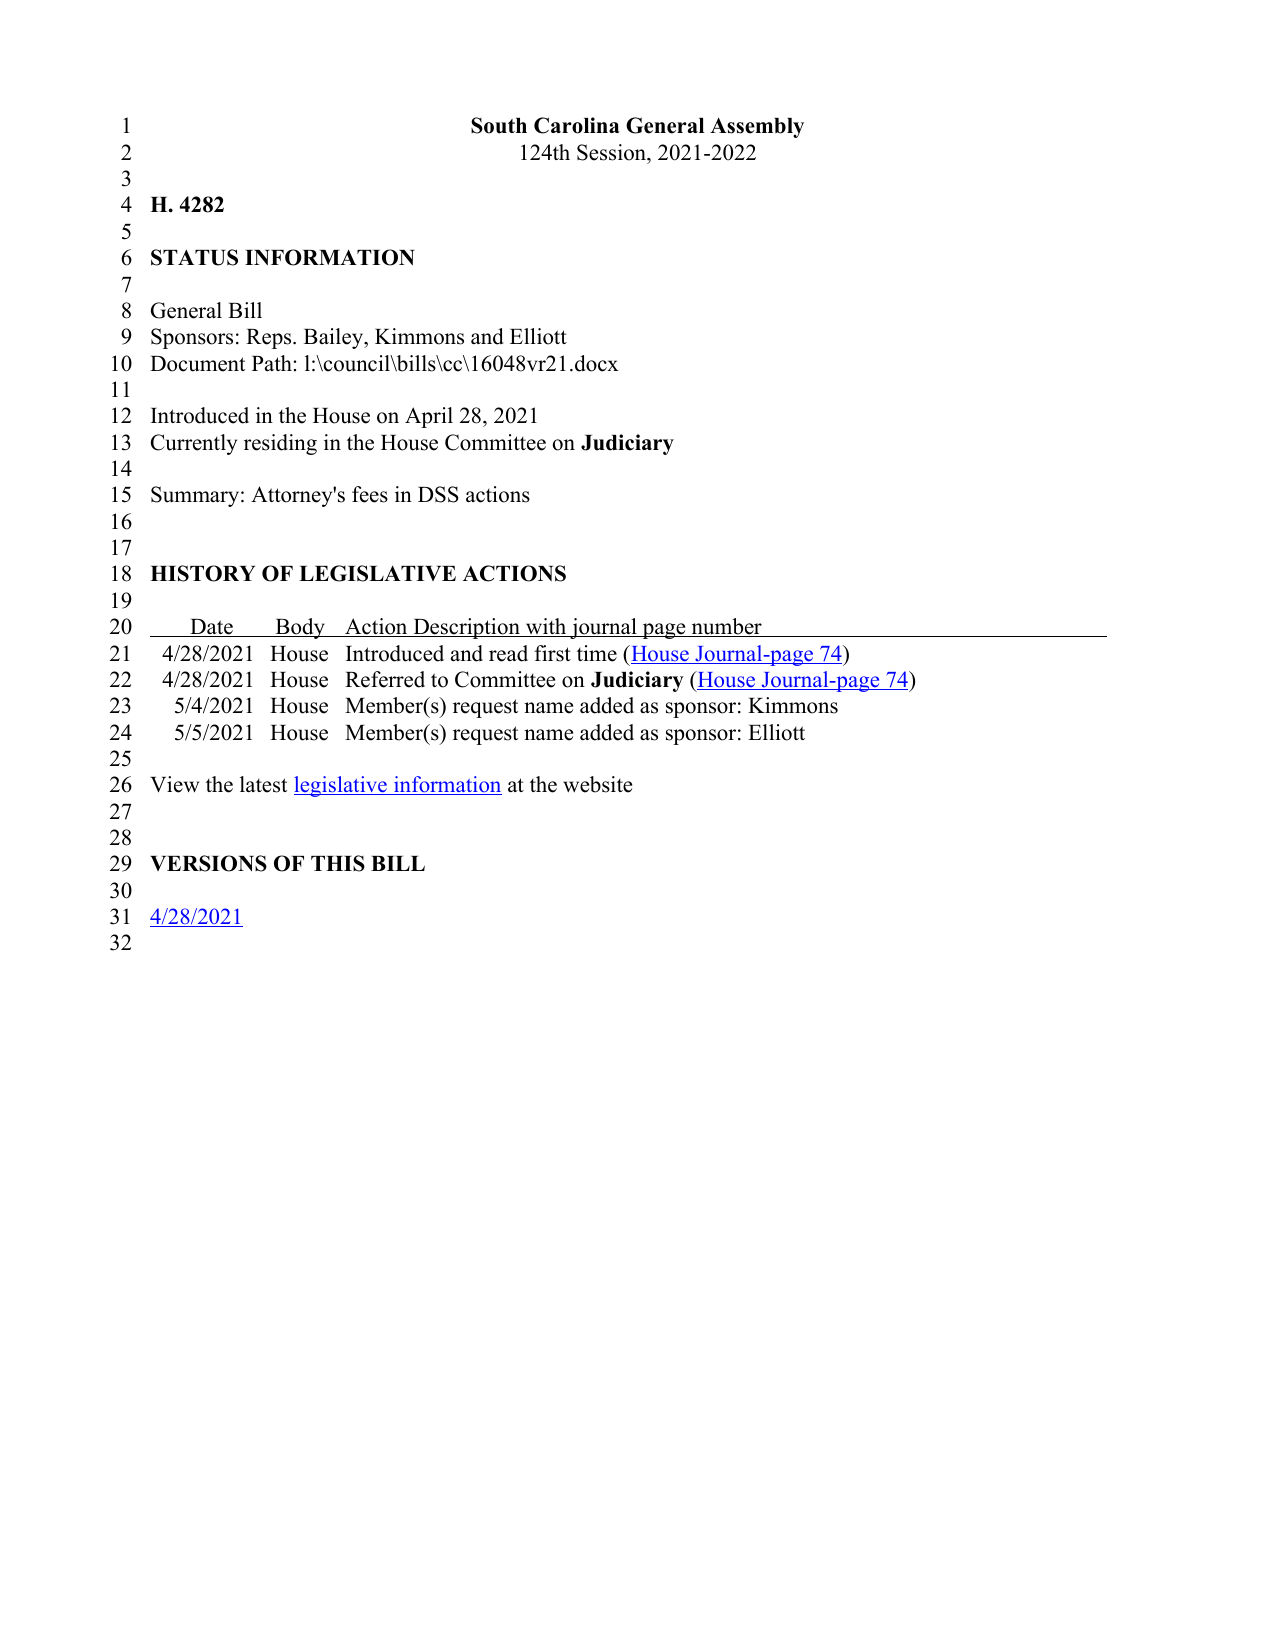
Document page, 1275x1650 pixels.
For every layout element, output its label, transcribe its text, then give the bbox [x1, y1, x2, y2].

text 4/28/2021 [150, 903, 1125, 929]
text 124th Session, 2021-2022 [150, 139, 1125, 165]
text STATUS INFORMATION [150, 244, 1125, 271]
text 4/28/2021 House Introduced and read first time (House Journal-page 74) [150, 639, 1125, 666]
text 4/28/2021 House Referred to Committee on Judiciary (House Journal-page 74) [150, 666, 1125, 692]
text General Bill [150, 297, 1125, 323]
text Document Path: l:\council\bills\cc\16048vr21.docx [150, 350, 1125, 376]
text 5/5/2021 House Member(s) request name added as sponsor: Elliott [150, 719, 1125, 745]
text View the latest legislative information at the website [150, 771, 1125, 798]
text Summary: Attorney's fees in DSS actions [150, 481, 1125, 508]
text Introduced in the House on April 28, 2021 [150, 402, 1125, 429]
text 5/4/2021 House Member(s) request name added as sponsor: Kimmons [150, 692, 1125, 719]
text VERSIONS OF THIS BILL [150, 850, 1125, 877]
text South Carolina General Assembly [150, 112, 1125, 139]
text Sponsors: Reps. Bailey, Kimmons and Elliott [150, 323, 1125, 350]
text Currently residing in the House Committee on Judiciary [150, 429, 1125, 455]
text H. 4282 [150, 192, 1125, 218]
text HISTORY OF LEGISLATIVE ACTIONS [150, 561, 1125, 587]
text Date Body Action Description with journal page number [150, 613, 1125, 639]
